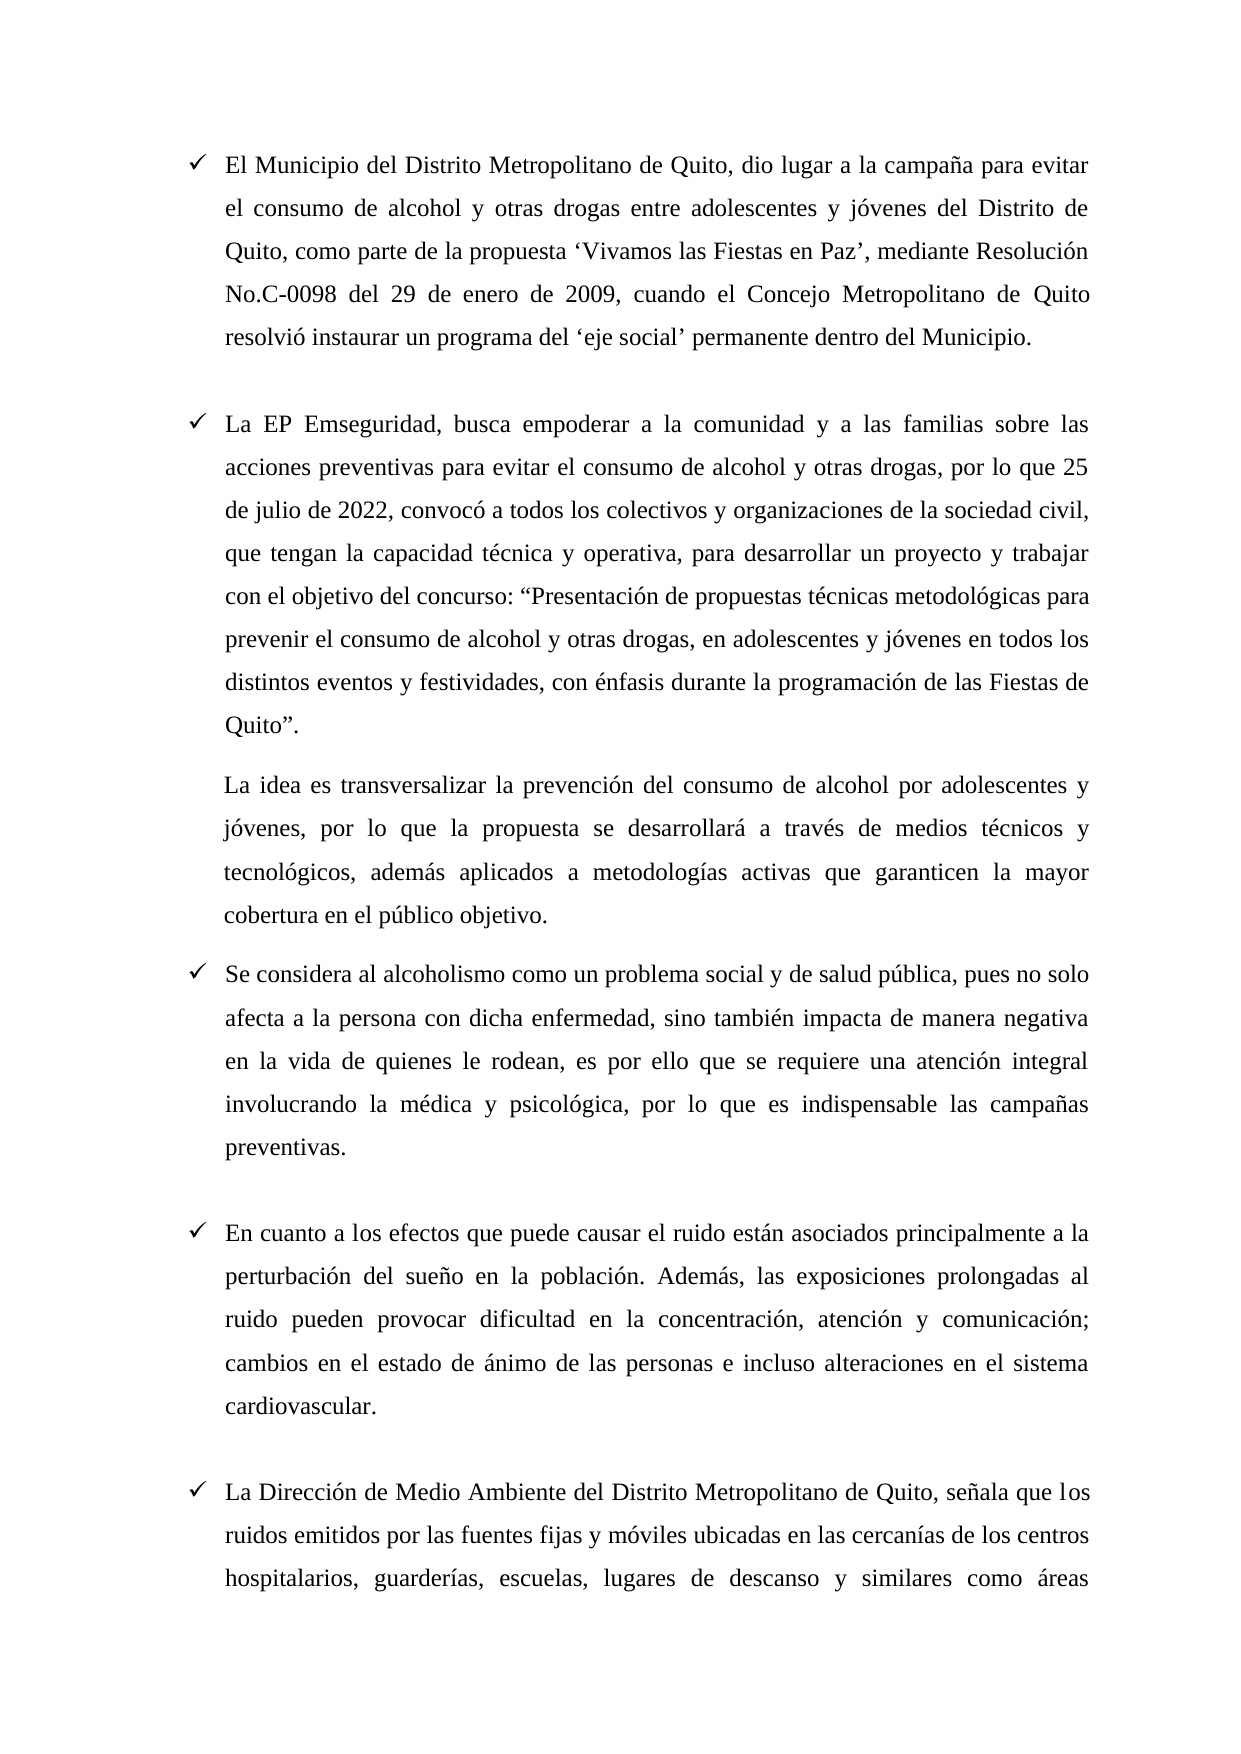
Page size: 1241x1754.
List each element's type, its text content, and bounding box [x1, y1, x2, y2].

list La EP Emseguridad, busca empoderar a la comunidad y a las familias sobre las acciones preventivas para evitar el consumo de alcohol y otras drogas, por lo que 25 de julio de 2022, convocó a todos los colectivos y organizaciones de la sociedad civil, que tengan la capacidad técnica y operativa, para desarrollar un proyecto y trabajar con el objetivo del concurso: “Presentación de propuestas técnicas metodológicas para prevenir el consumo de alcohol y otras drogas, en adolescentes y jóvenes en todos los distintos eventos y festividades, con énfasis durante la programación de las Fiestas de Quito”. [187, 409, 1090, 739]
text La idea es transversalizar la prevención del consumo de alcohol por adolescentes y jóvenes, por lo que la propuesta se desarrollará a través de medios técnicos y tecnológicos, además aplicados a metodologías activas que garanticen la mayor cobertura en el público objetivo. [224, 770, 1090, 928]
list El Municipio del Distrito Metropolitano de Quito, dio lugar a la campaña para evitar el consumo de alcohol y otras drogas entre adolescentes y jóvenes del Distrito de Quito, como parte de la propuesta ‘Vivamos las Fiestas en Paz’, mediante Resolución No.C-0098 del 29 de enero de 2009, cuando el Concejo Metropolitano de Quito resolvió instaurar un programa del ‘eje social’ permanente dentro del Municipio. [187, 150, 1090, 351]
list Se considera al alcoholismo como un problema social y de salud pública, pues no solo afecta a la persona con dicha enfermedad, sino también impacta de manera negativa en la vida de quienes le rodean, es por ello que se requiere una atención integral involucrando la médica y psicológica, por lo que es indispensable las campañas preventivas. [187, 959, 1090, 1161]
list En cuanto a los efectos que puede causar el ruido están asociados principalmente a la perturbación del sueño en la población. Además, las exposiciones prolongadas al ruido pueden provocar dificultad en la concentración, atención y comunicación; cambios en el estado de ánimo de las personas e incluso alteraciones en el sistema cardiovascular. [187, 1218, 1090, 1419]
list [187, 1477, 1090, 1592]
